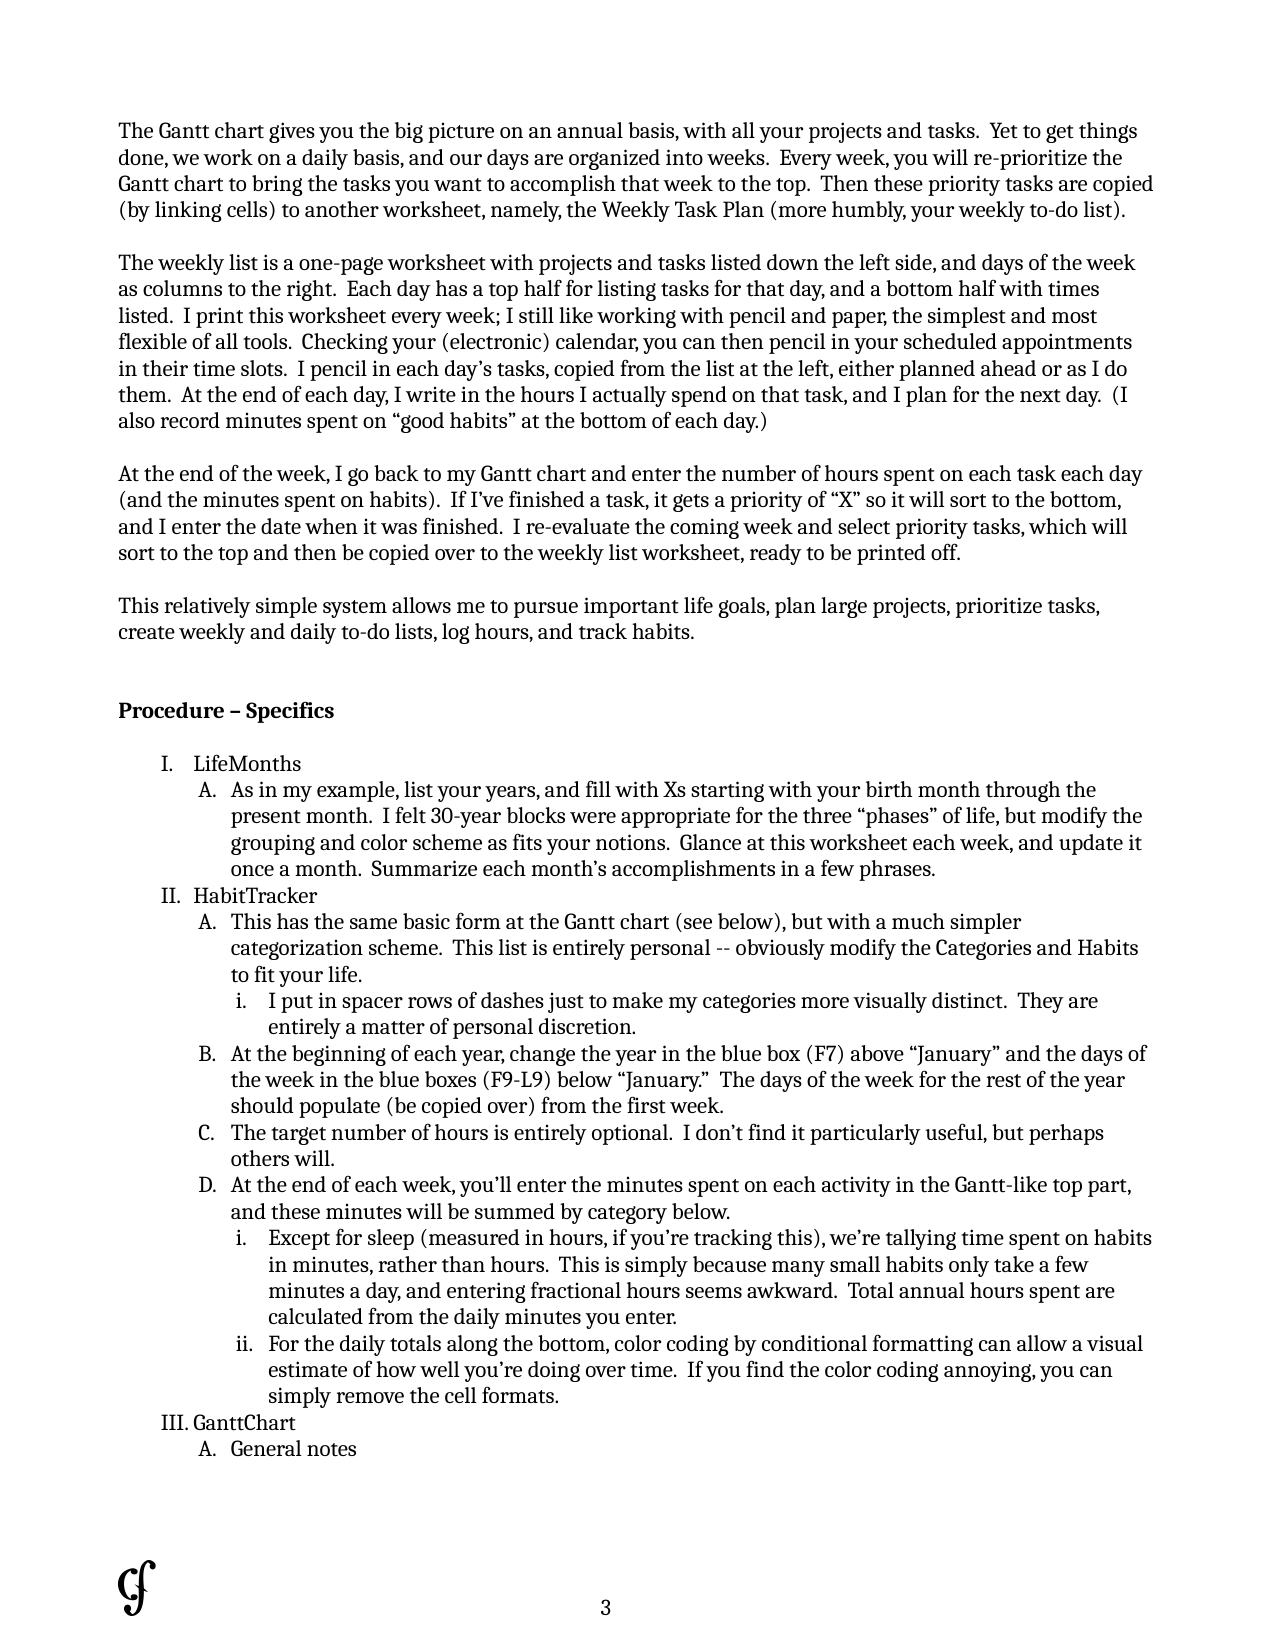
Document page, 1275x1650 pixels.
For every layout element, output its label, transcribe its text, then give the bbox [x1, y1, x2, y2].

list LifeMonths [156, 751, 1157, 777]
list Except for sleep (measured in hours, if you’re tracking this), we’re tallying time spent on habits in minutes, rather than hours. This is simply because many small habits only take a few minutes a day, and entering fractional hours seems awkward. Total annual hours spent are calculated from the daily minutes you enter. [231, 1225, 1157, 1330]
list HabitTracker [156, 882, 1157, 909]
list I put in spacer rows of dashes just to make my categories more visually distinct. They are entirely a matter of personal discretion. [231, 988, 1157, 1041]
list GanttChart [156, 1409, 1157, 1436]
list General notes [193, 1436, 1157, 1462]
text The weekly list is a one-page worksheet with projects and tasks listed down the left side, and days of the week as columns to the right. Each day has a top half for listing tasks for that day, and a bottom half with times listed. I print this worksheet every week; I still like working with pencil and paper, the simplest and most flexible of all tools. Checking your (electronic) calendar, you can then pencil in your scheduled appointments in their time slots. I pencil in each day’s tasks, copied from the list at the left, either planned ahead or as I do them. At the end of each day, I write in the hours I actually spend on that task, and I plan for the next day. (I also record minutes spent on “good habits” at the bottom of each day.) [118, 250, 1157, 434]
picture [118, 1560, 156, 1616]
list At the beginning of each year, change the year in the blue box (F7) above “January” and the days of the week in the blue boxes (F9-L9) below “January.” The days of the week for the rest of the year should populate (be copied over) from the first week. [193, 1041, 1157, 1119]
list This has the same basic form at the Gantt chart (see below), but with a much simpler categorization scheme. This list is entirely personal -- obviously modify the Categories and Habits to fit your life. [193, 909, 1157, 988]
text At the end of the week, I go back to my Gantt chart and enter the number of hours spent on each task each day (and the minutes spent on habits). If I’ve finished a task, it gets a priority of “X” so it will sort to the bottom, and I enter the date when it was finished. I re-evaluate the coming week and select priority tasks, which will sort to the top and then be copied over to the weekly list worksheet, ready to be printed off. [118, 461, 1157, 566]
text Procedure – Specifics [118, 698, 1157, 724]
text This relatively simple system allows me to pursue important life goals, plan large projects, prioritize tasks, create weekly and daily to-do lists, log hours, and track habits. [118, 592, 1157, 645]
list The target number of hours is entirely optional. I don’t find it particularly useful, but perhaps others will. [193, 1119, 1157, 1172]
list At the end of each week, you’ll enter the minutes spent on each activity in the Gantt-like top part, and these minutes will be summed by category below. [193, 1172, 1157, 1225]
text The Gantt chart gives you the big picture on an annual basis, with all your projects and tasks. Yet to get things done, we work on a daily basis, and our days are organized into weeks. Every week, you will re-prioritize the Gantt chart to bring the tasks you want to accomplish that week to the top. Then these priority tasks are copied (by linking cells) to another worksheet, namely, the Weekly Task Plan (more humbly, your weekly to-do list). [118, 118, 1157, 223]
list For the daily totals along the bottom, color coding by conditional formatting can allow a visual estimate of how well you’re doing over time. If you find the color coding annoying, you can simply remove the cell formats. [231, 1330, 1157, 1409]
list As in my example, list your years, and fill with Xs starting with your birth month through the present month. I felt 30-year blocks were appropriate for the three “phases” of life, but modify the grouping and color scheme as fits your notions. Glance at this worksheet each week, and update it once a month. Summarize each month’s accomplishments in a few phrases. [193, 777, 1157, 882]
